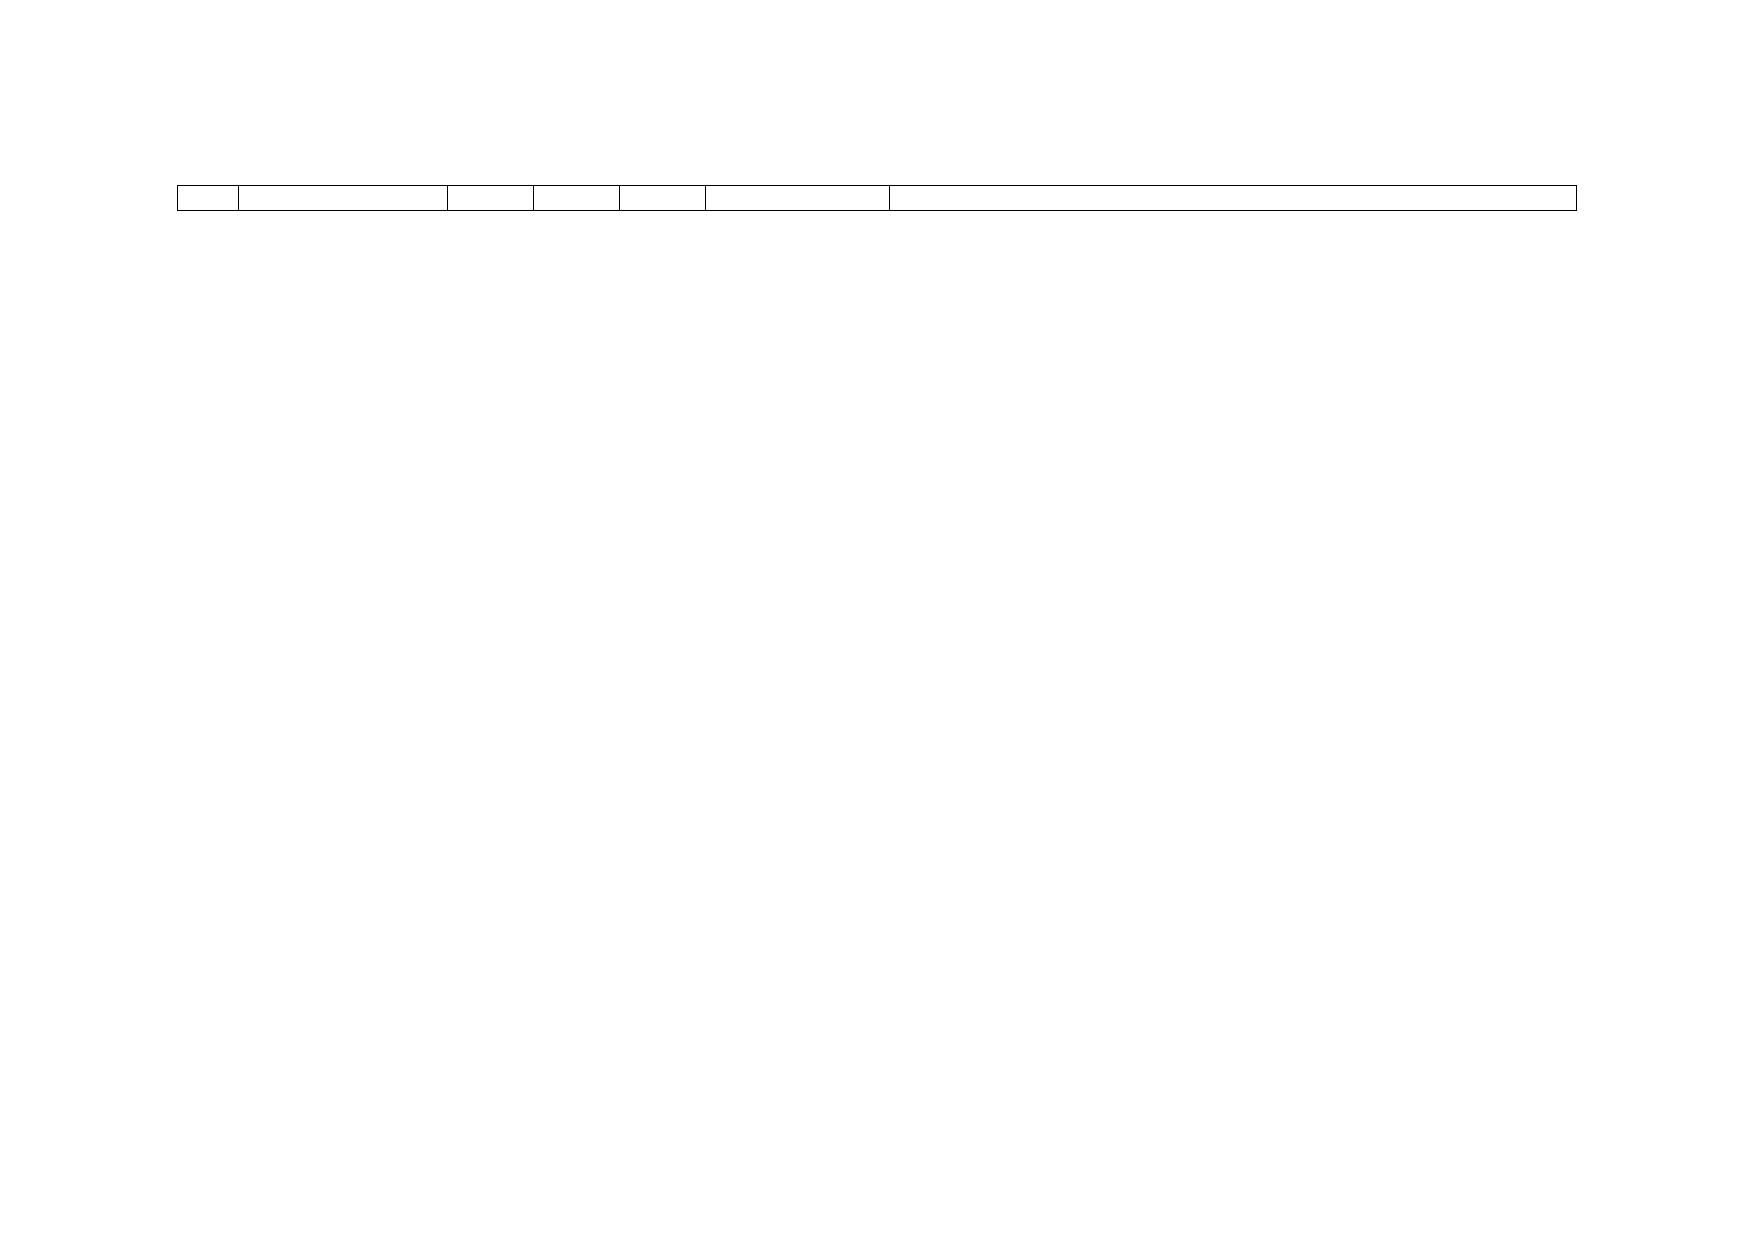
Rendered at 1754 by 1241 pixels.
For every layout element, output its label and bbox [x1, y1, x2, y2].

table_cell [239, 186, 447, 210]
table_cell [448, 186, 533, 210]
table_cell [706, 186, 889, 210]
table_cell [534, 186, 619, 210]
table_cell [620, 186, 705, 210]
